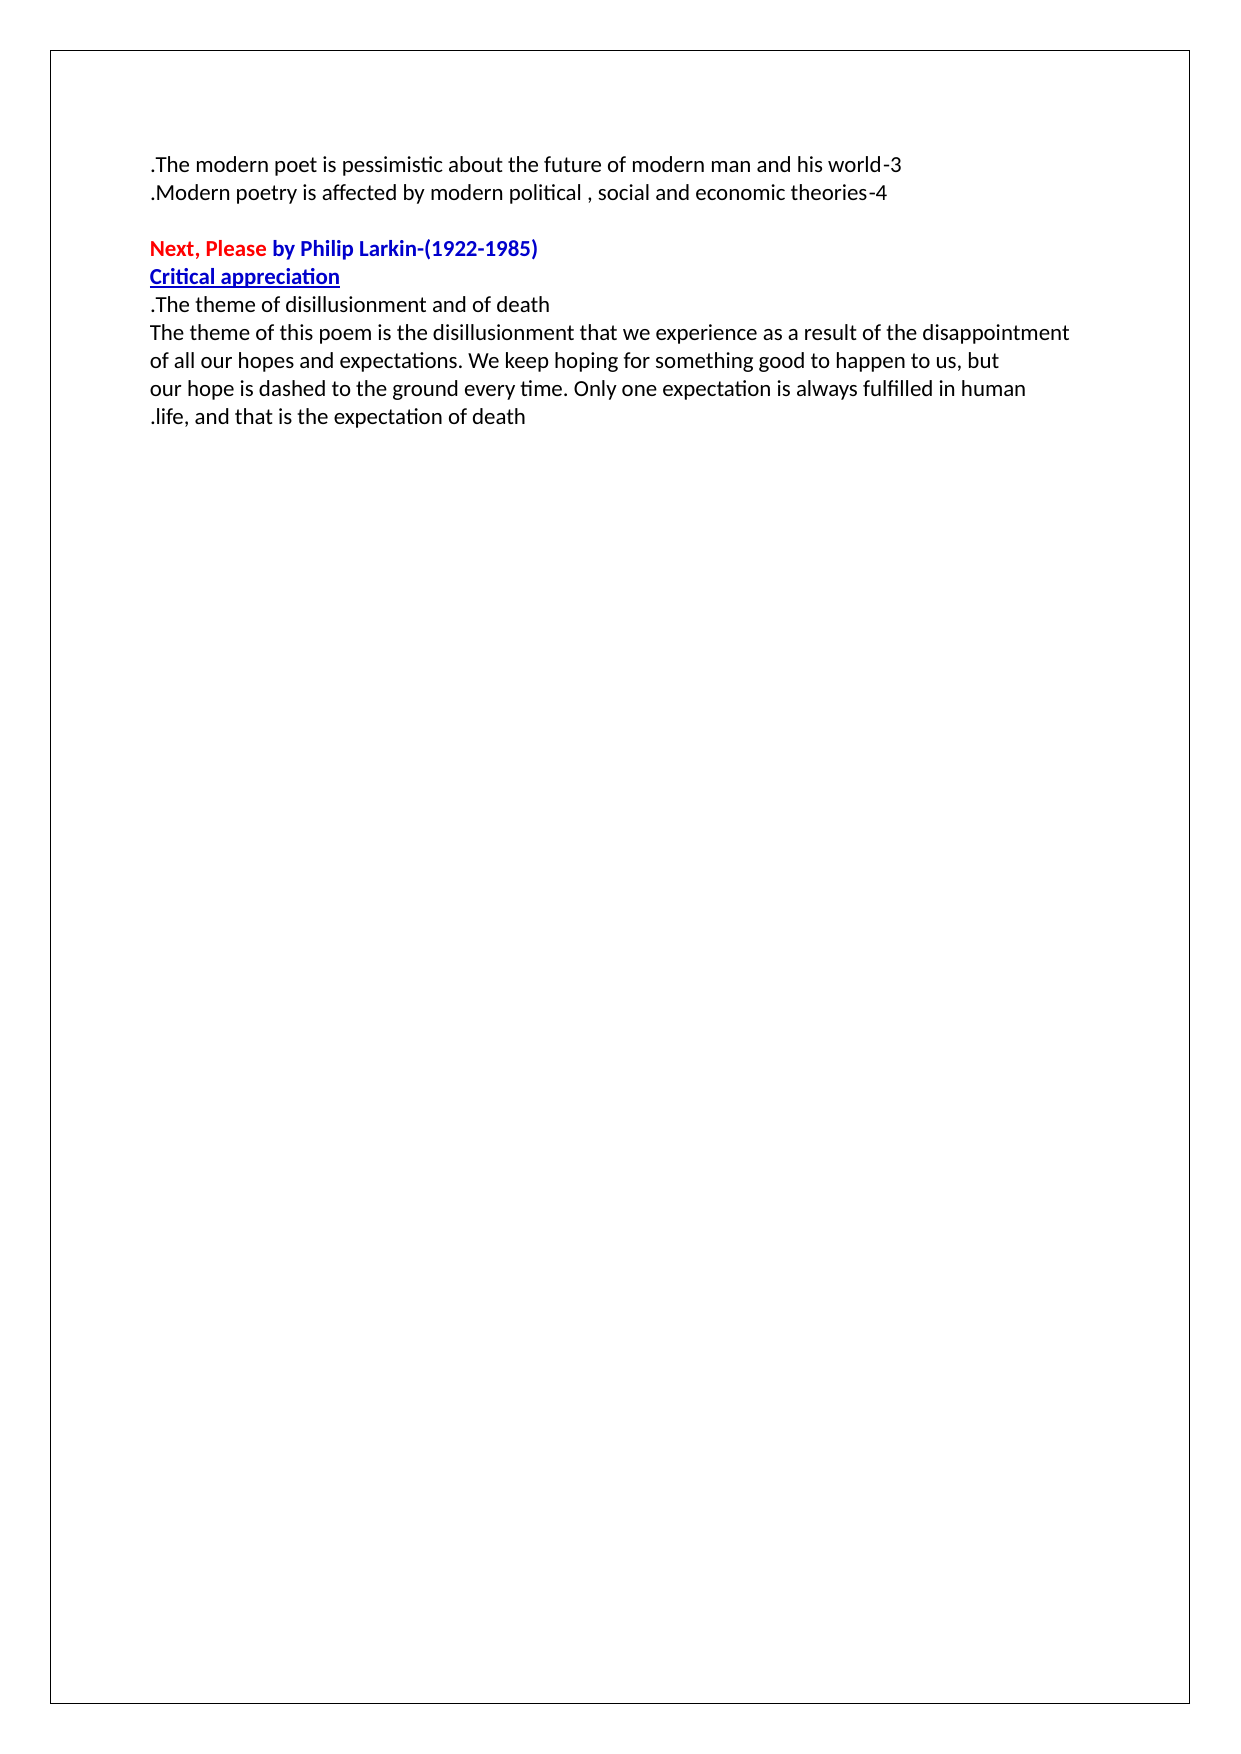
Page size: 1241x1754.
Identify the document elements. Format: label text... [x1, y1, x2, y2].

text The theme of this poem is the disillusionment that we experience as a result of the disappointment of all our hopes and expectations. We keep hoping for something good to happen to us, but our hope is dashed to the ground every time. Only one expectation is always fulfilled in human life, and that is the expectation of death. [150, 318, 1090, 430]
text The theme of disillusionment and of death. [150, 290, 1090, 318]
text 3-The modern poet is pessimistic about the future of modern man and his world. [150, 150, 1090, 178]
text Next, Please by Philip Larkin-(1922-1985) Critical appreciation [150, 234, 1090, 290]
text 4-Modern poetry is affected by modern political , social and economic theories. [150, 178, 1090, 206]
